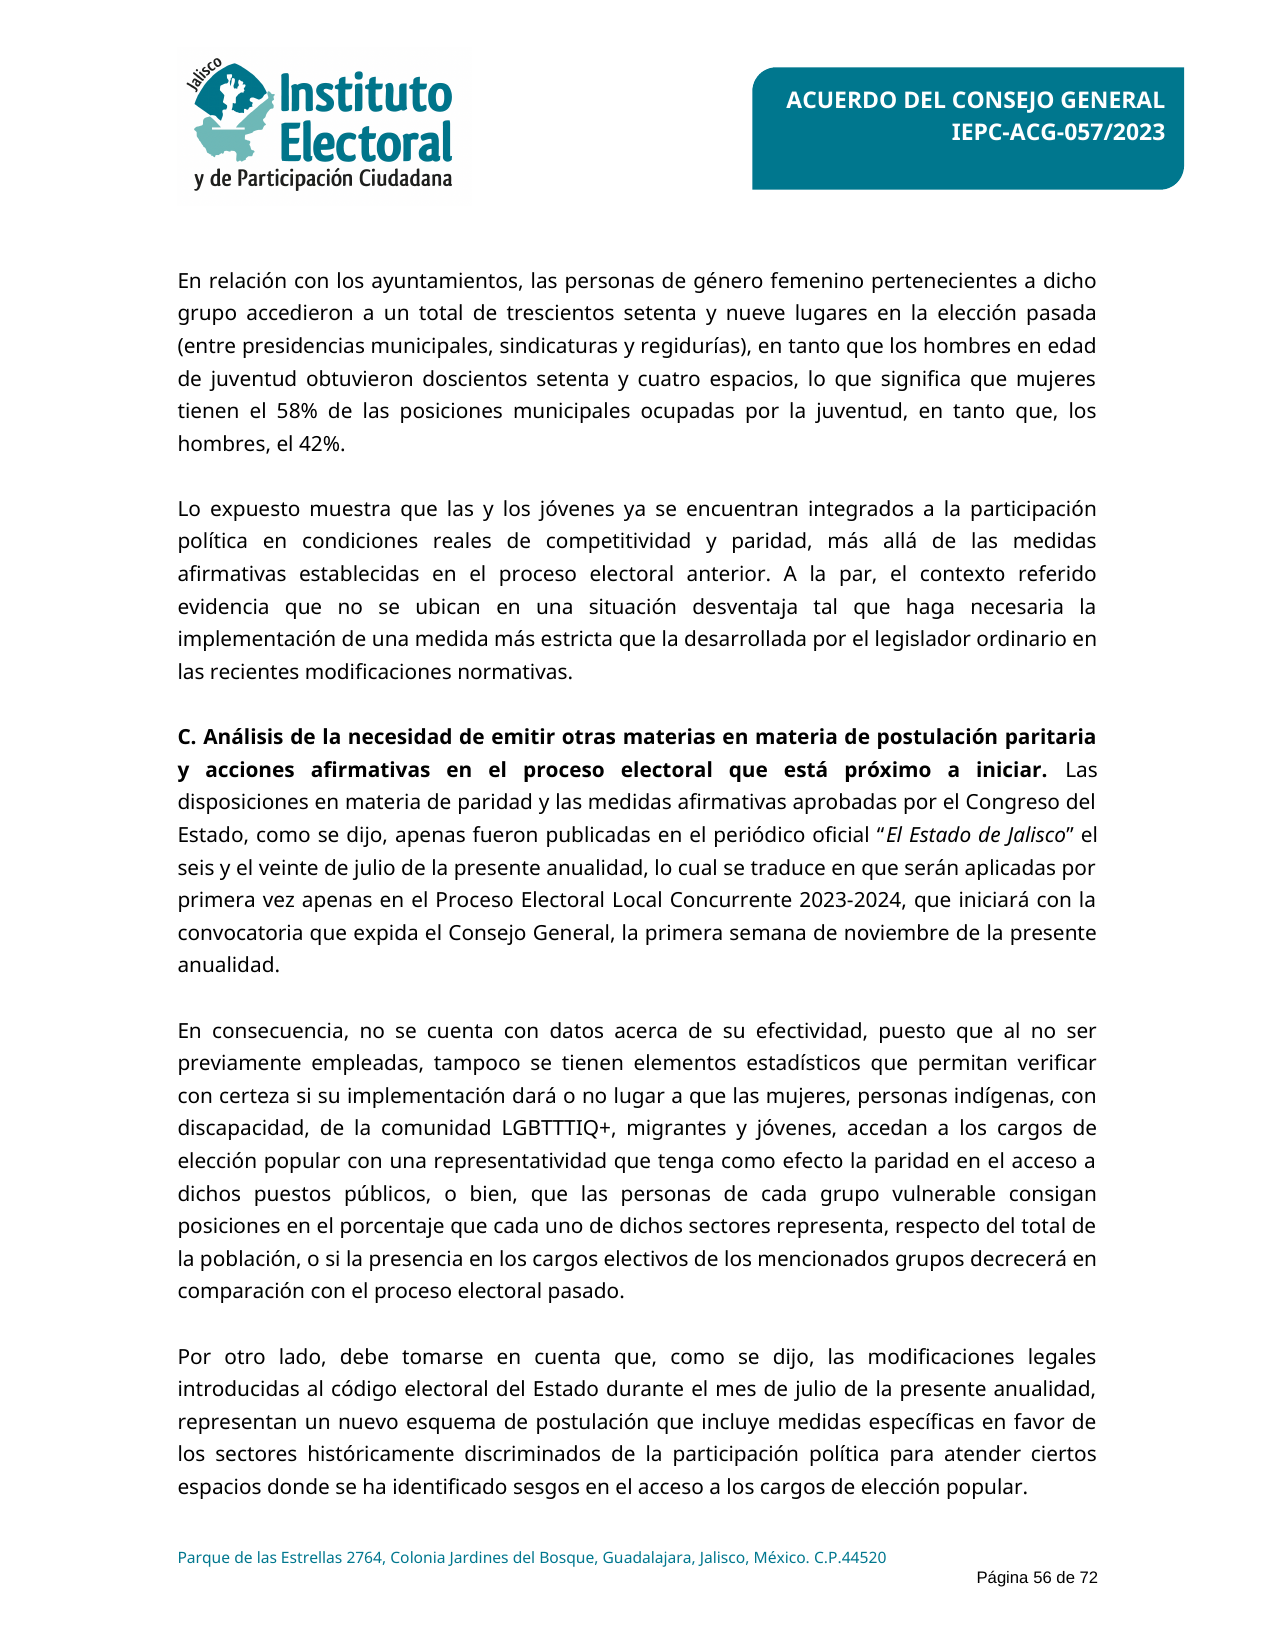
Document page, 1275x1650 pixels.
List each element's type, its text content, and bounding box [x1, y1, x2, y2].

text C. Análisis de la necesidad de emitir otras materias en materia de postulación paritaria y acciones afirmativas en el proceso electoral que está próximo a iniciar. Las disposiciones en materia de paridad y las medidas afirmativas aprobadas por el Congreso del Estado, como se dijo, apenas fueron publicadas en el periódico oficial “El Estado de Jalisco” el seis y el veinte de julio de la presente anualidad, lo cual se traduce en que serán aplicadas por primera vez apenas en el Proceso Electoral Local Concurrente 2023-2024, que iniciará con la convocatoria que expida el Consejo General, la primera semana de noviembre de la presente anualidad. [177, 722, 1098, 979]
text Por otro lado, debe tomarse en cuenta que, como se dijo, las modificaciones legales introducidas al código electoral del Estado durante el mes de julio de la presente anualidad, representan un nuevo esquema de postulación que incluye medidas específicas en favor de los sectores históricamente discriminados de la participación política para atender ciertos espacios donde se ha identificado sesgos en el acceso a los cargos de elección popular. [177, 1342, 1098, 1501]
text En consecuencia, no se cuenta con datos acerca de su efectividad, puesto que al no ser previamente empleadas, tampoco se tienen elementos estadísticos que permitan verificar con certeza si su implementación dará o no lugar a que las mujeres, personas indígenas, con discapacidad, de la comunidad LGBTTTIQ+, migrantes y jóvenes, accedan a los cargos de elección popular con una representatividad que tenga como efecto la paridad en el acceso a dichos puestos públicos, o bien, que las personas de cada grupo vulnerable consigan posiciones en el porcentaje que cada uno de dichos sectores representa, respecto del total de la población, o si la presencia en los cargos electivos de los mencionados grupos decrecerá en comparación con el proceso electoral pasado. [177, 1016, 1098, 1305]
text En relación con los ayuntamientos, las personas de género femenino pertenecientes a dicho grupo accedieron a un total de trescientos setenta y nueve lugares en la elección pasada (entre presidencias municipales, sindicaturas y regidurías), en tanto que los hombres en edad de juventud obtuvieron doscientos setenta y cuatro espacios, lo que significa que mujeres tienen el 58% de las posiciones municipales ocupadas por la juventud, en tanto que, los hombres, el 42%. [177, 266, 1098, 457]
picture [177, 47, 473, 206]
text Lo expuesto muestra que las y los jóvenes ya se encuentran integrados a la participación política en condiciones reales de competitividad y paridad, más allá de las medidas afirmativas establecidas en el proceso electoral anterior. A la par, el contexto referido evidencia que no se ubican en una situación desventaja tal que haga necesaria la implementación de una medida más estricta que la desarrollada por el legislador ordinario en las recientes modificaciones normativas. [177, 494, 1098, 686]
